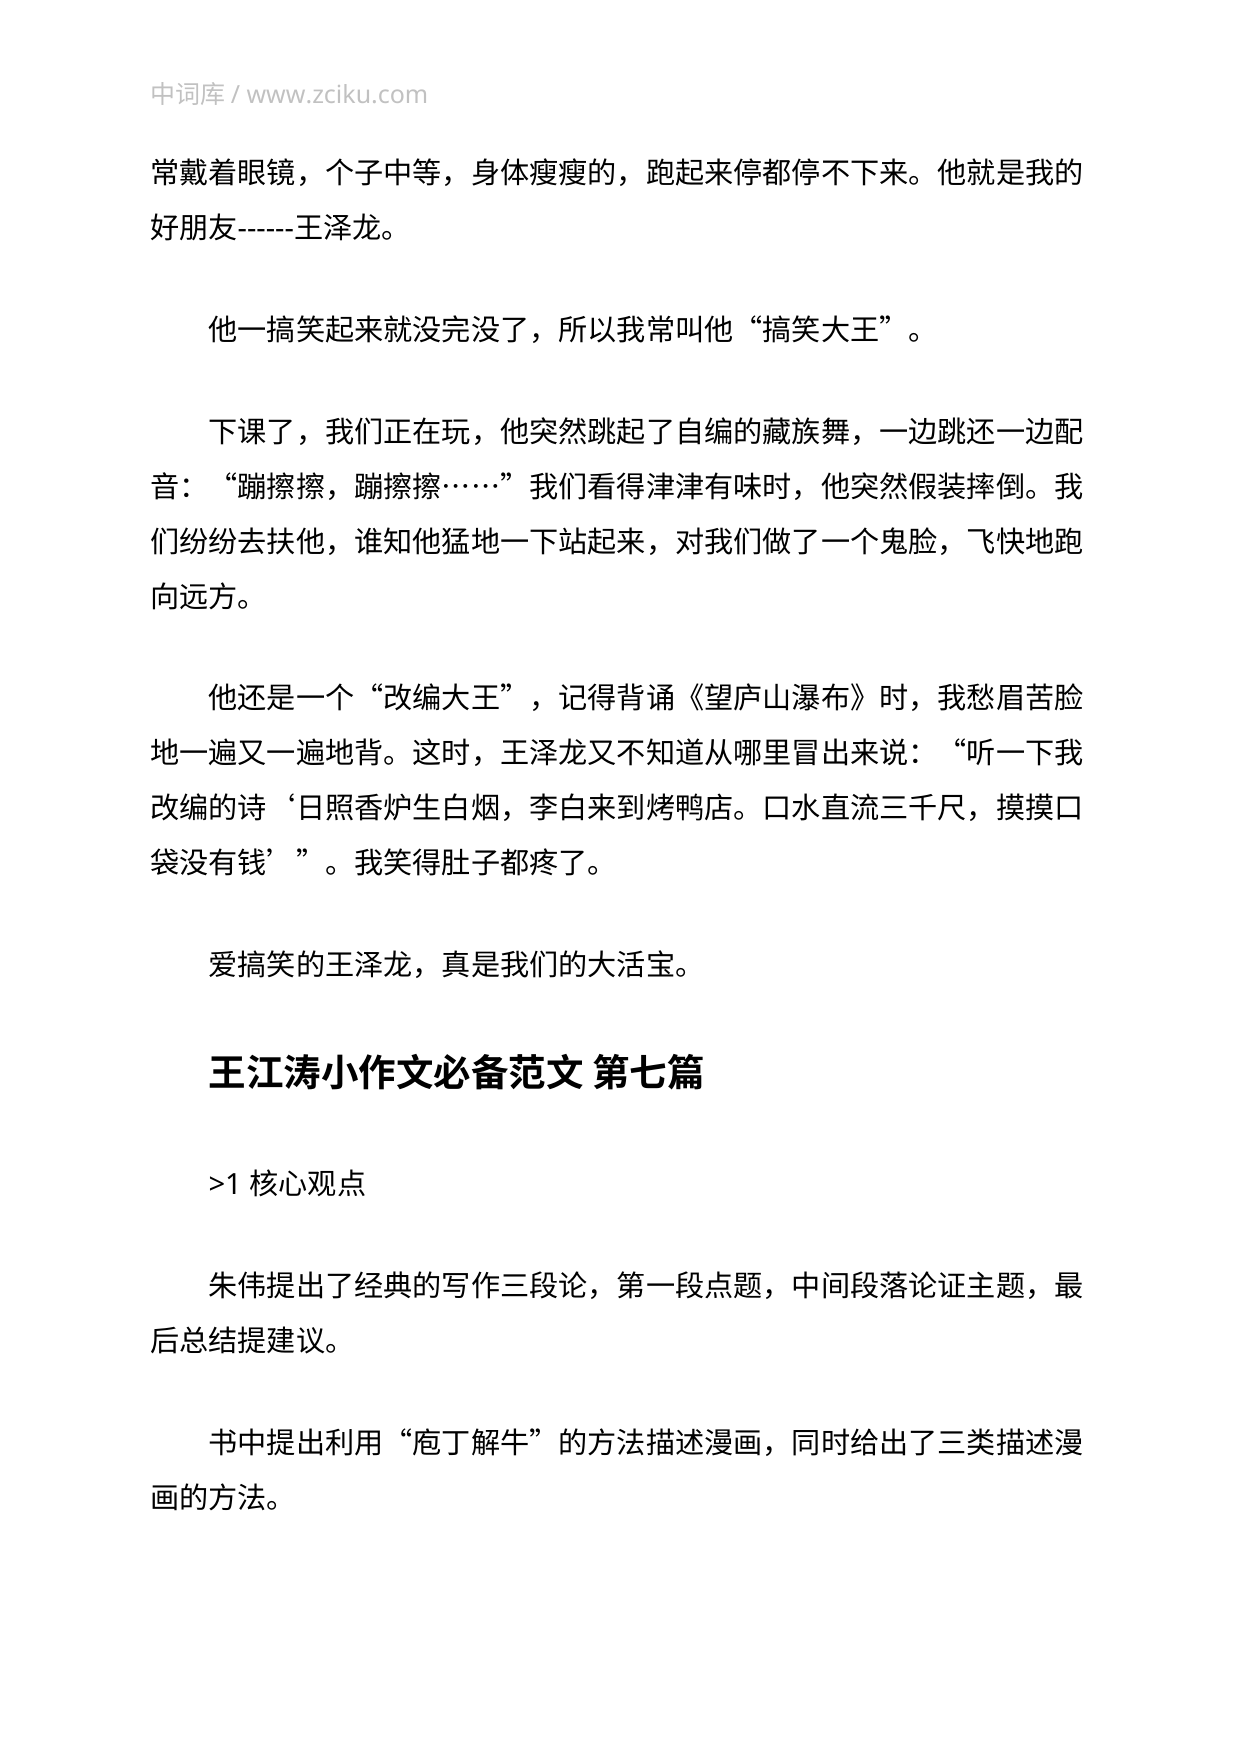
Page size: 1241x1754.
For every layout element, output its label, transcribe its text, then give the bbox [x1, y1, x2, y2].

text 书中提出利用“庖丁解牛”的方法描述漫画，同时给出了三类描述漫画的方法。 [150, 1419, 1090, 1517]
text 爱搞笑的王泽龙，真是我们的大活宝。 [150, 942, 1090, 984]
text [150, 150, 1090, 247]
text >1 核心观点 [150, 1161, 1090, 1203]
text 他一搞笑起来就没完没了，所以我常叫他“搞笑大王”。 [150, 307, 1090, 349]
text 他还是一个“改编大王”，记得背诵《望庐山瀑布》时，我愁眉苦脸地一遍又一遍地背。这时，王泽龙又不知道从哪里冒出来说：“听一下我改编的诗‘日照香炉生白烟，李白来到烤鸭店。口水直流三千尺，摸摸口袋没有钱’”。我笑得肚子都疼了。 [150, 675, 1090, 882]
text 王江涛小作文必备范文 第七篇 [150, 1043, 1090, 1098]
text 下课了，我们正在玩，他突然跳起了自编的藏族舞，一边跳还一边配音：“蹦擦擦，蹦擦擦……”我们看得津津有味时，他突然假装摔倒。我们纷纷去扶他，谁知他猛地一下站起来，对我们做了一个鬼脸，飞快地跑向远方。 [150, 409, 1090, 616]
text 朱伟提出了经典的写作三段论，第一段点题，中间段落论证主题，最后总结提建议。 [150, 1263, 1090, 1360]
